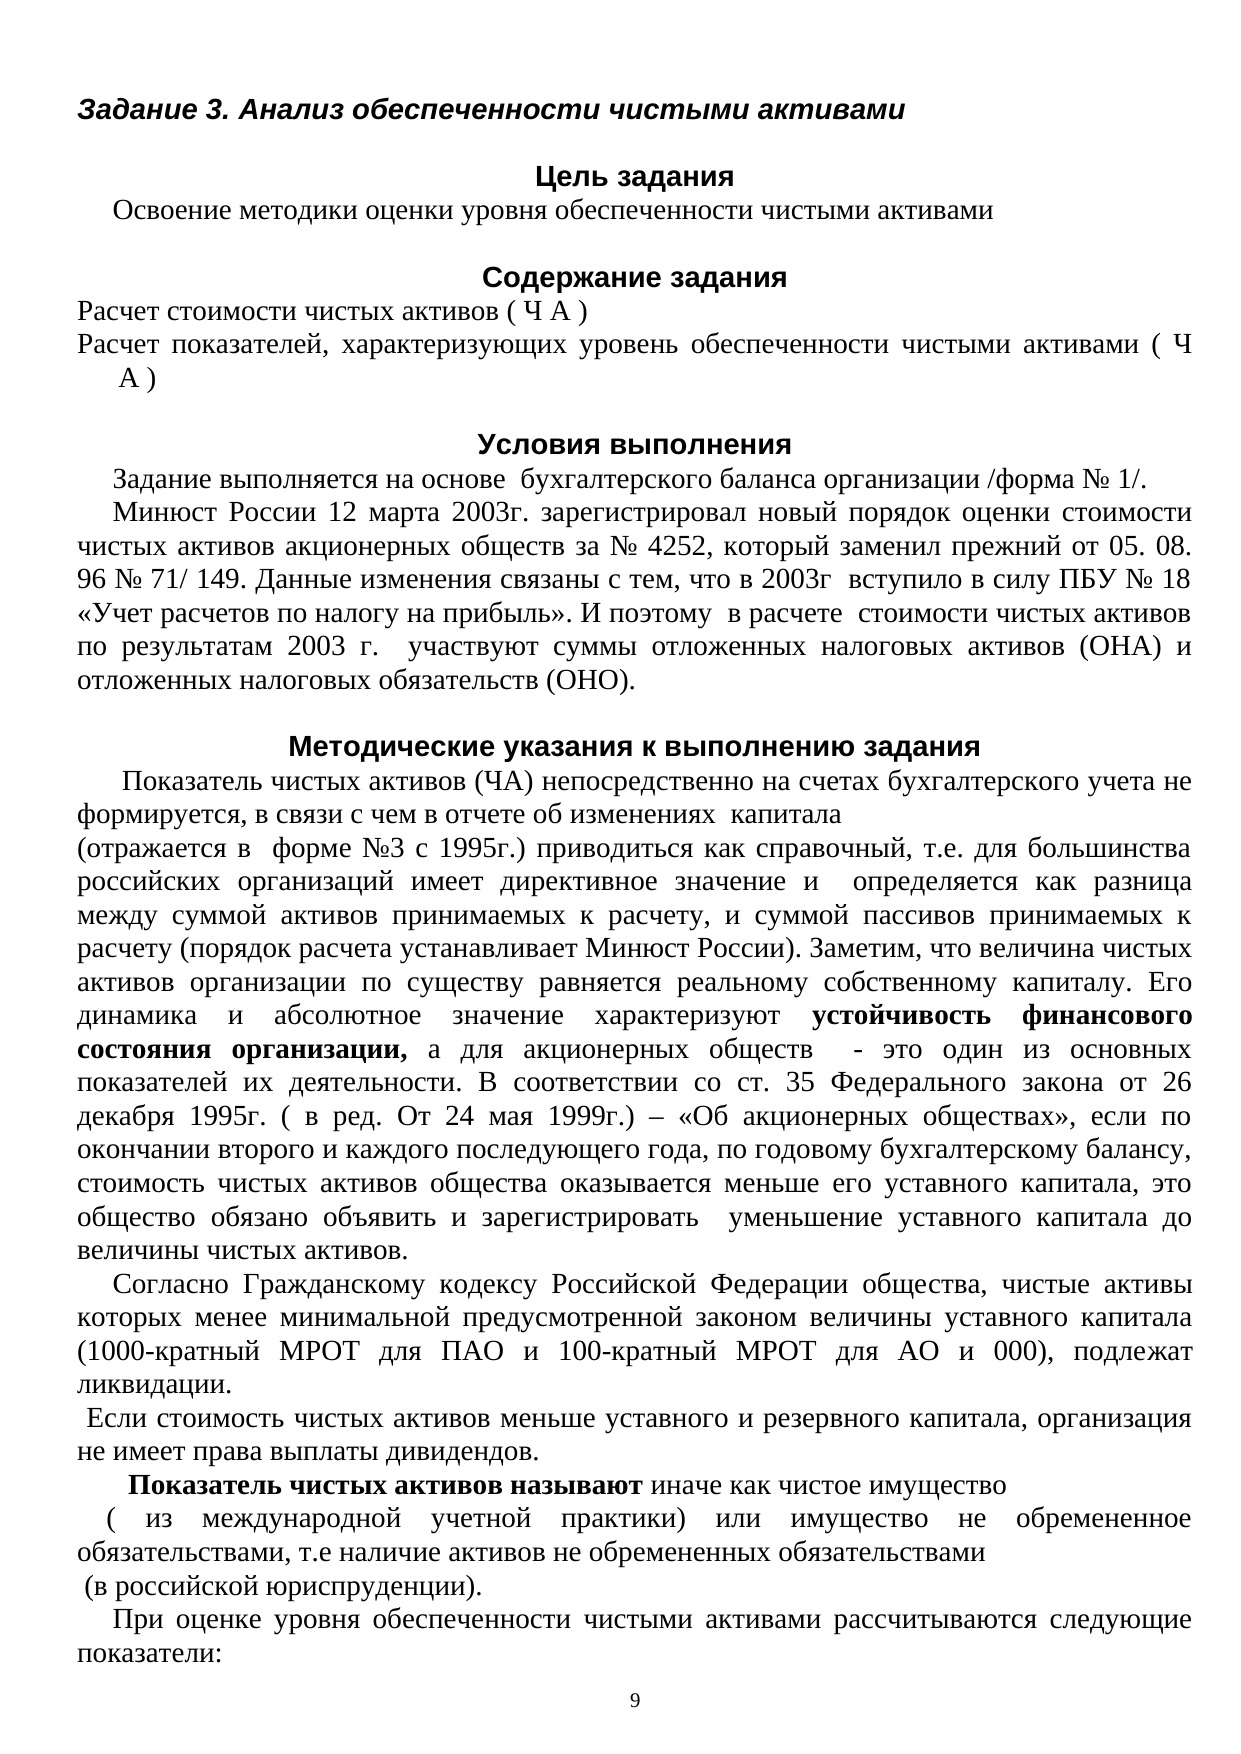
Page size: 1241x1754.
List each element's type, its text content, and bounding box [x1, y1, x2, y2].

text Согласно Гражданскому кодексу Российской Федерации общества, чистые активы которых менее минимальной предусмотренной законом величины уставного капитала (1000-кратный МРОТ для ПАО и 100-кратный МРОТ для АО и 000), подлежат ликвидации. [77, 1266, 1193, 1400]
text Если стоимость чистых активов меньше уставного и резервного капитала, организация не имеет права выплаты дивидендов. [77, 1400, 1193, 1467]
text Расчет показателей, характеризующих уровень обеспеченности чистыми активами ( Ч А ) [77, 327, 1193, 394]
text (отражается в форме №3 с 1995г.) приводиться как справочный, т.е. для большинства российских организаций имеет директивное значение и определяется как разница между суммой активов принимаемых к расчету, и суммой пассивов принимаемых к расчету (порядок расчета устанавливает Минюст России). Заметим, что величина чистых активов организации по существу равняется реальному собственному капиталу. Его динамика и абсолютное значение характеризуют устойчивость финансового состояния организации, а для акционерных обществ - это один из основных показателей их деятельности. В соответствии со ст. 35 Федерального закона от 26 декабря 1995г. ( в ред. От 24 мая 1999г.) – «Об акционерных обществах», если по окончании второго и каждого последующего года, по годовому бухгалтерскому балансу, стоимость чистых активов общества оказывается меньше его уставного капитала, это общество обязано объявить и зарегистрировать уменьшение уставного капитала до величины чистых активов. [77, 830, 1193, 1266]
text Цель задания [77, 159, 1193, 192]
text (в российской юриспруденции). [77, 1568, 1193, 1601]
text Минюст России 12 марта 2003г. зарегистрировал новый порядок оценки стоимости чистых активов акционерных обществ за № 4252, который заменил прежний от 05. 08. 96 № 71/ 149. Данные изменения связаны с тем, что в 2003г вступило в силу ПБУ № 18 «Учет расчетов по налогу на прибыль». И поэтому в расчете стоимости чистых активов по результатам . участвуют суммы отложенных налоговых активов (ОНА) и отложенных налоговых обязательств (ОНО). [77, 494, 1193, 696]
text ( из международной учетной практики) или имущество не обремененное обязательствами, т.е наличие активов не обремененных обязательствами [77, 1501, 1193, 1568]
text Показатель чистых активов называют иначе как чистое имущество [77, 1467, 1193, 1501]
text Освоение методики оценки уровня обеспеченности чистыми активами [77, 192, 1193, 226]
text Задание выполняется на основе бухгалтерского баланса организации /форма № 1/. [77, 461, 1193, 494]
text Содержание задания [77, 259, 1193, 293]
text Расчет стоимости чистых активов ( Ч А ) [77, 293, 1193, 327]
text При оценке уровня обеспеченности чистыми активами рассчитываются следующие показатели: [77, 1601, 1193, 1668]
text Условия выполнения [77, 427, 1193, 461]
subtitle Задание 3. Анализ обеспеченности чистыми активами [77, 92, 1193, 125]
text Методические указания к выполнению задания [77, 729, 1193, 763]
text Показатель чистых активов (ЧА) непосредственно на счетах бухгалтерского учета не формируется, в связи с чем в отчете об изменениях капитала [77, 763, 1193, 830]
